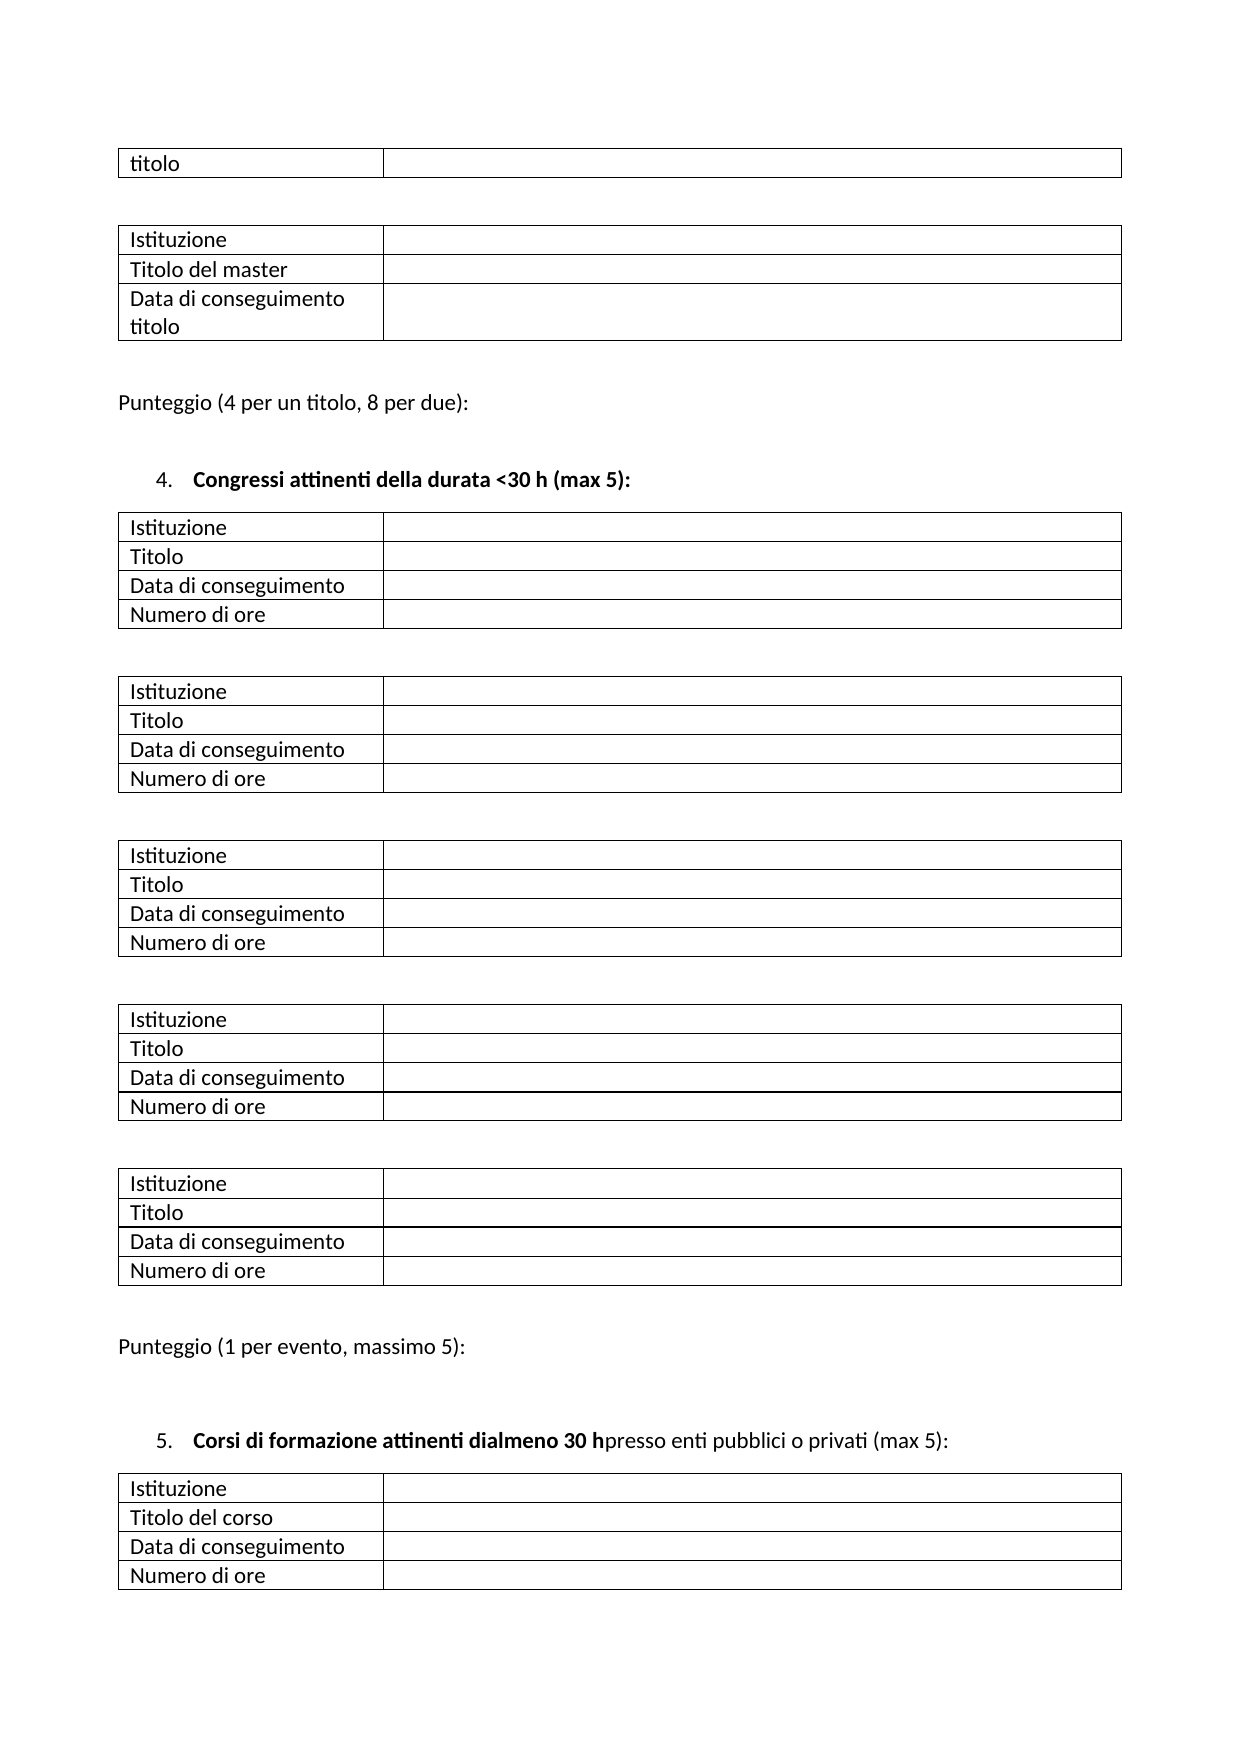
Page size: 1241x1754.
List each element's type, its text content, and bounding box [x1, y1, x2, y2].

table_cell Numero di ore [119, 1561, 383, 1589]
table_cell Titolo [119, 1199, 383, 1226]
table_cell [384, 255, 1121, 283]
table_cell Numero di ore [119, 764, 383, 792]
table_cell [384, 764, 1121, 792]
table_header [384, 513, 1121, 541]
table_header [384, 226, 1121, 254]
table_cell Numero di ore [119, 928, 383, 956]
table_header Istituzione [119, 1169, 383, 1197]
table_cell [384, 1034, 1121, 1062]
table_cell Titolo [119, 542, 383, 570]
table_cell [384, 899, 1121, 927]
table_cell [384, 1093, 1121, 1120]
table_header Istituzione [119, 841, 383, 869]
table_header [384, 841, 1121, 869]
table_cell [384, 706, 1121, 734]
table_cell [119, 149, 383, 177]
table_cell [384, 1503, 1121, 1531]
table_cell [384, 284, 1121, 340]
table_cell [384, 1561, 1121, 1589]
table_header Istituzione [119, 1474, 383, 1502]
table_header [384, 1005, 1121, 1033]
table_cell Data di conseguimento [119, 1532, 383, 1560]
table_cell Data di conseguimento [119, 899, 383, 927]
table_cell [384, 149, 1121, 177]
table_header [384, 1474, 1121, 1502]
table_header Istituzione [119, 677, 383, 705]
text Punteggio (1 per evento, massimo 5): [118, 1332, 1122, 1361]
table_cell Titolo del corso [119, 1503, 383, 1531]
table_cell Titolo [119, 870, 383, 898]
table_cell Titolo [119, 706, 383, 734]
table_header [384, 1169, 1121, 1197]
table_cell [384, 542, 1121, 570]
table_cell Numero di ore [119, 600, 383, 628]
table_cell [384, 928, 1121, 956]
table_cell [384, 1228, 1121, 1256]
table_cell Data di conseguimento [119, 1228, 383, 1256]
table_header Istituzione [119, 226, 383, 254]
table_cell Titolo del master [119, 255, 383, 283]
table_cell Numero di ore [119, 1093, 383, 1120]
table_cell [384, 571, 1121, 599]
table_header Istituzione [119, 1005, 383, 1033]
table_cell Numero di ore [119, 1257, 383, 1284]
table_cell [384, 1532, 1121, 1560]
table_cell [384, 870, 1121, 898]
table_cell Data di conseguimento [119, 1063, 383, 1091]
table_cell [384, 1199, 1121, 1226]
table_cell [384, 1063, 1121, 1091]
table_cell Data di conseguimento [119, 735, 383, 763]
list Corsi di formazione attinenti dialmeno 30 hpresso enti pubblici o privati (max 5): [156, 1426, 1122, 1454]
table_header [384, 677, 1121, 705]
table_cell [384, 735, 1121, 763]
table_cell Data di conseguimento [119, 571, 383, 599]
table_cell Titolo [119, 1034, 383, 1062]
table_cell [384, 600, 1121, 628]
list Congressi attinenti della durata <30 h (max 5): [156, 465, 1122, 493]
table_cell [384, 1257, 1121, 1284]
table_cell Data di conseguimento titolo [119, 284, 383, 340]
table_header Istituzione [119, 513, 383, 541]
text Punteggio (4 per un titolo, 8 per due): [118, 388, 1122, 416]
